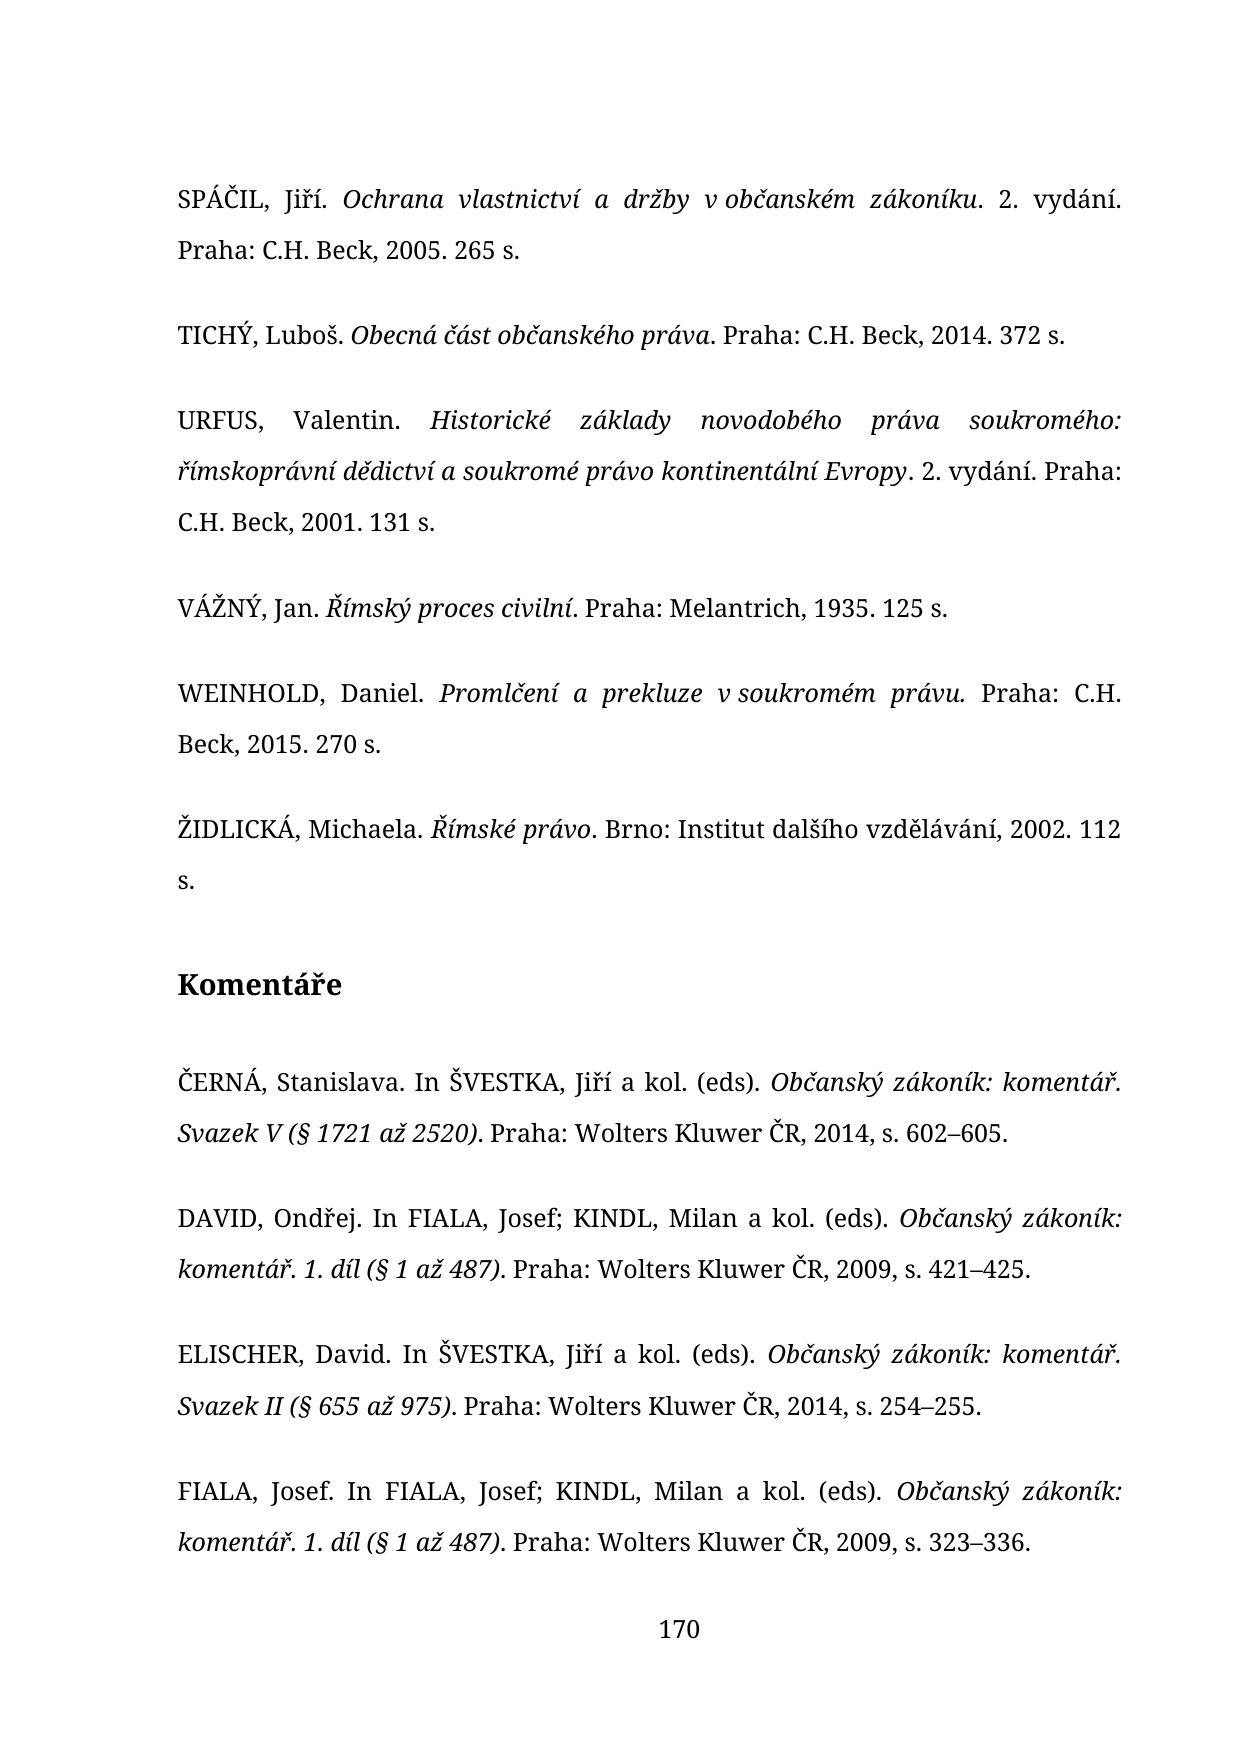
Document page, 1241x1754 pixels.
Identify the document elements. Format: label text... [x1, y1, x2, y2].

text SPÁČIL, Jiří. Ochrana vlastnictví a držby v občanském zákoníku. 2. vydání. Praha: C.H. Beck, 2005. 265 s. [177, 182, 1122, 267]
text URFUS, Valentin. Historické základy novodobého práva soukromého: římskoprávní dědictví a soukromé právo kontinentální Evropy. 2. vydání. Praha: C.H. Beck, 2001. 131 s. [177, 403, 1122, 539]
text WEINHOLD, Daniel. Promlčení a prekluze v soukromém právu. Praha: C.H. Beck, 2015. 270 s. [177, 675, 1122, 760]
text TICHÝ, Luboš. Obecná část občanského práva. Praha: C.H. Beck, 2014. 372 s. [177, 318, 1122, 352]
text Komentáře [177, 964, 1122, 1004]
text DAVID, Ondřej. In FIALA, Josef; KINDL, Milan a kol. (eds). Občanský zákoník: komentář. 1. díl (§ 1 až 487). Praha: Wolters Kluwer ČR, 2009, s. 421–425. [177, 1201, 1122, 1286]
text ŽIDLICKÁ, Michaela. Římské právo. Brno: Institut dalšího vzdělávání, 2002. 112 s. [177, 811, 1122, 897]
text VÁŽNÝ, Jan. Římský proces civilní. Praha: Melantrich, 1935. 125 s. [177, 590, 1122, 624]
text FIALA, Josef. In FIALA, Josef; KINDL, Milan a kol. (eds). Občanský zákoník: komentář. 1. díl (§ 1 až 487). Praha: Wolters Kluwer ČR, 2009, s. 323–336. [177, 1473, 1122, 1558]
text ELISCHER, David. In ŠVESTKA, Jiří a kol. (eds). Občanský zákoník: komentář. Svazek II (§ 655 až 975). Praha: Wolters Kluwer ČR, 2014, s. 254–255. [177, 1337, 1122, 1422]
text ČERNÁ, Stanislava. In ŠVESTKA, Jiří a kol. (eds). Občanský zákoník: komentář. Svazek V (§ 1721 až 2520). Praha: Wolters Kluwer ČR, 2014, s. 602–605. [177, 1065, 1122, 1150]
